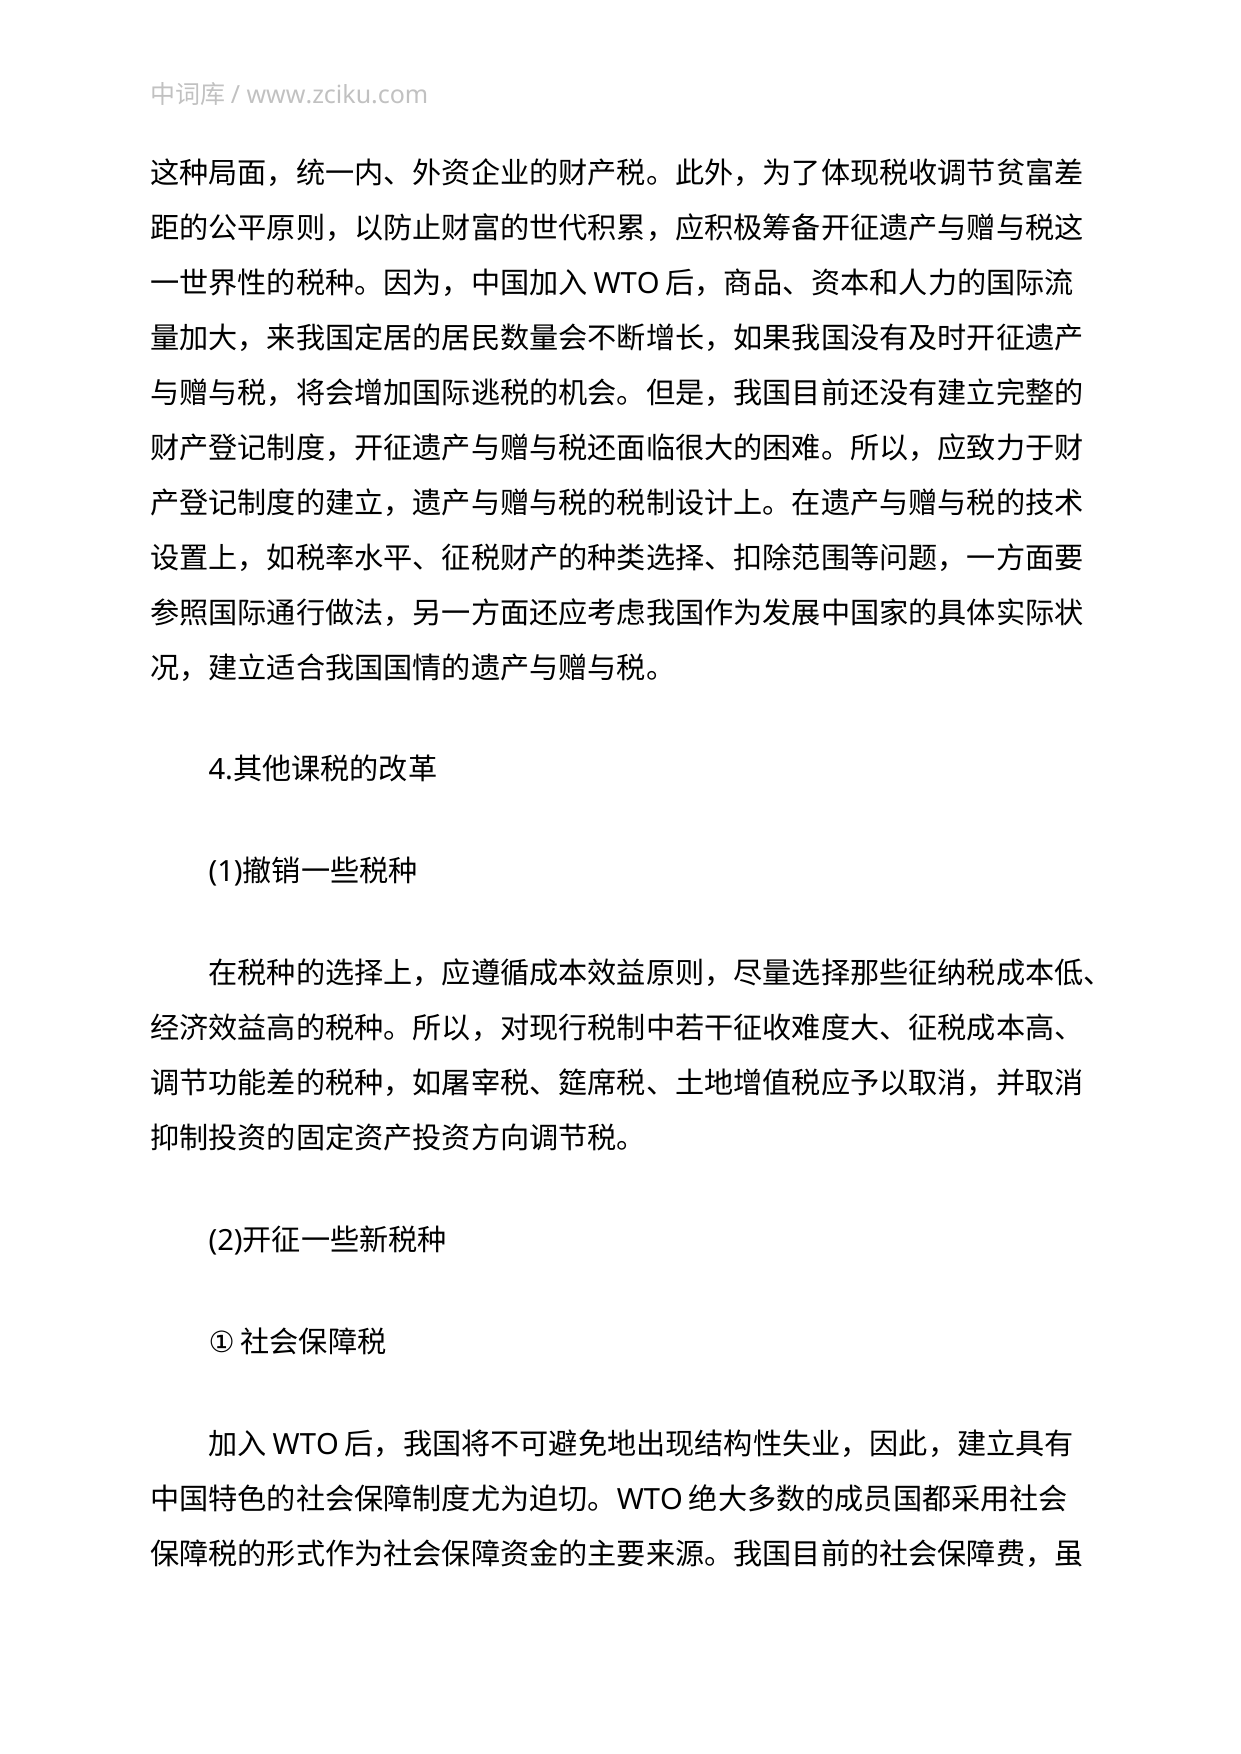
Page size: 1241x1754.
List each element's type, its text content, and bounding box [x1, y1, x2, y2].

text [150, 1420, 1090, 1573]
text 4.其他课税的改革 [150, 746, 1090, 788]
text 在税种的选择上，应遵循成本效益原则，尽量选择那些征纳税成本低、经济效益高的税种。所以，对现行税制中若干征收难度大、征税成本高、调节功能差的税种，如屠宰税、筵席税、土地增值税应予以取消，并取消抑制投资的固定资产投资方向调节税。 [150, 950, 1090, 1157]
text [150, 150, 1090, 686]
text ①社会保障税 [150, 1318, 1090, 1361]
text (1)撤销一些税种 [150, 848, 1090, 890]
text (2)开征一些新税种 [150, 1216, 1090, 1259]
